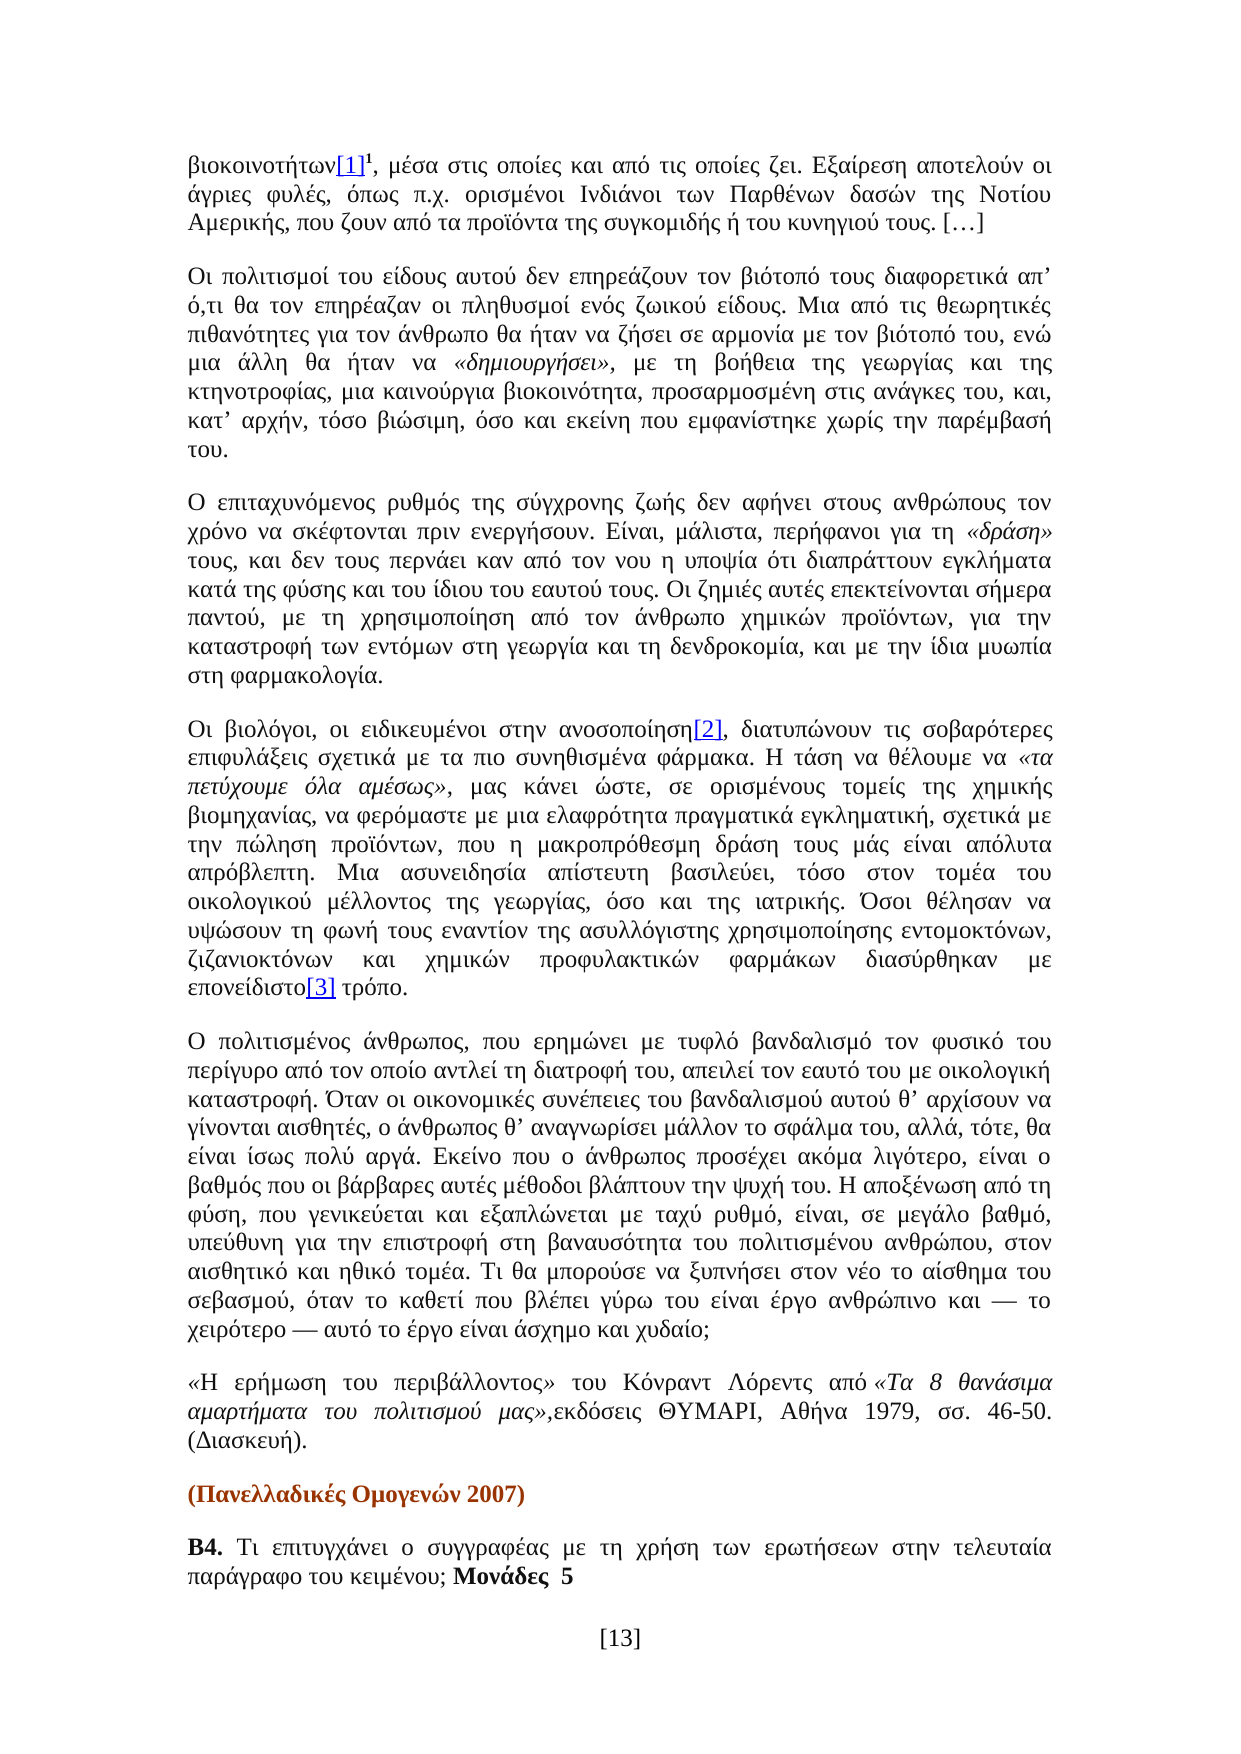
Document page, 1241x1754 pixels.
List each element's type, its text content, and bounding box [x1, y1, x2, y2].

text Οι πολιτισμοί του είδους αυτού δεν επηρεάζουν τον βιότοπό τους διαφορετικά απ’ ό,τι θα τον επηρέαζαν οι πληθυσμοί ενός ζωικού είδους. Μια από τις θεωρητικές πιθανότητες για τον άνθρωπο θα ήταν να ζήσει σε αρμονία με τον βιότοπό του, ενώ μια άλλη θα ήταν να «δημιουργήσει», με τη βοήθεια της γεωργίας και της κτηνοτροφίας, μια καινούργια βιοκοινότητα, προσαρμοσμένη στις ανάγκες του, και, κατ’ αρχήν, τόσο βιώσιμη, όσο και εκείνη που εμφανίστηκε χωρίς την παρέμβασή του. [187, 261, 1053, 462]
text «Η ερήμωση του περιβάλλοντος» του Κόνραντ Λόρεντς από «Τα 8 θανάσιμα αμαρτήματα του πολιτισμού μας»,εκδόσεις ΘΥΜΑΡΙ, Αθήνα 1979, σσ. 46-50. (∆ιασκευή). [187, 1367, 1053, 1454]
text Οι βιολόγοι, οι ειδικευμένοι στην ανοσοποίηση[2], διατυπώνουν τις σοβαρότερες επιφυλάξεις σχετικά με τα πιο συνηθισμένα φάρμακα. Η τάση να θέλουμε να «τα πετύχουμε όλα αμέσως», μας κάνει ώστε, σε ορισμένους τομείς της χημικής βιομηχανίας, να φερόμαστε με μια ελαφρότητα πραγματικά εγκληματική, σχετικά με την πώληση προϊόντων, που η μακροπρόθεσμη δράση τους μάς είναι απόλυτα απρόβλεπτη. Μια ασυνειδησία απίστευτη βασιλεύει, τόσο στον τομέα του οικολογικού μέλλοντος της γεωργίας, όσο και της ιατρικής. Όσοι θέλησαν να υψώσουν τη φωνή τους εναντίον της ασυλλόγιστης χρησιμοποίησης εντομοκτόνων, ζιζανιοκτόνων και χημικών προφυλακτικών φαρμάκων διασύρθηκαν με επονείδιστο[3] τρόπο. [187, 714, 1053, 1001]
text Β4. Τι επιτυγχάνει ο συγγραφέας με τη χρήση των ερωτήσεων στην τελευταία παράγραφο του κειμένου; Μονάδες 5 [187, 1532, 1053, 1590]
text Ο επιταχυνόμενος ρυθμός της σύγχρονης ζωής δεν αφήνει στους ανθρώπους τον χρόνο να σκέφτονται πριν ενεργήσουν. Είναι, μάλιστα, περήφανοι για τη «δράση» τους, και δεν τους περνάει καν από τον νου η υποψία ότι διαπράττουν εγκλήματα κατά της φύσης και του ίδιου του εαυτού τους. Οι ζημιές αυτές επεκτείνονται σήμερα παντού, με τη χρησιμοποίηση από τον άνθρωπο χημικών προϊόντων, για την καταστροφή των εντόμων στη γεωργία και τη δενδροκομία, και με την ίδια μυωπία στη φαρμακολογία. [187, 487, 1053, 689]
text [187, 150, 1053, 236]
text Ο πολιτισμένος άνθρωπος, που ερημώνει με τυφλό βανδαλισμό τον φυσικό του περίγυρο από τον οποίο αντλεί τη διατροφή του, απειλεί τον εαυτό του με οικολογική καταστροφή. Όταν οι οικονομικές συνέπειες του βανδαλισμού αυτού θ’ αρχίσουν να γίνονται αισθητές, ο άνθρωπος θ’ αναγνωρίσει μάλλον το σφάλμα του, αλλά, τότε, θα είναι ίσως πολύ αργά. Εκείνο που ο άνθρωπος προσέχει ακόμα λιγότερο, είναι ο βαθμός που οι βάρβαρες αυτές μέθοδοι βλάπτουν την ψυχή του. Η αποξένωση από τη φύση, που γενικεύεται και εξαπλώνεται με ταχύ ρυθμό, είναι, σε μεγάλο βαθμό, υπεύθυνη για την επιστροφή στη βαναυσότητα του πολιτισμένου ανθρώπου, στον αισθητικό και ηθικό τομέα. Τι θα μπορούσε να ξυπνήσει στον νέο το αίσθημα του σεβασμού, όταν το καθετί που βλέπει γύρω του είναι έργο ανθρώπινο και ― το χειρότερο ― αυτό το έργο είναι άσχημο και χυδαίο; [187, 1026, 1053, 1342]
text (Πανελλαδικές Ομογενών 2007) [187, 1479, 1053, 1507]
